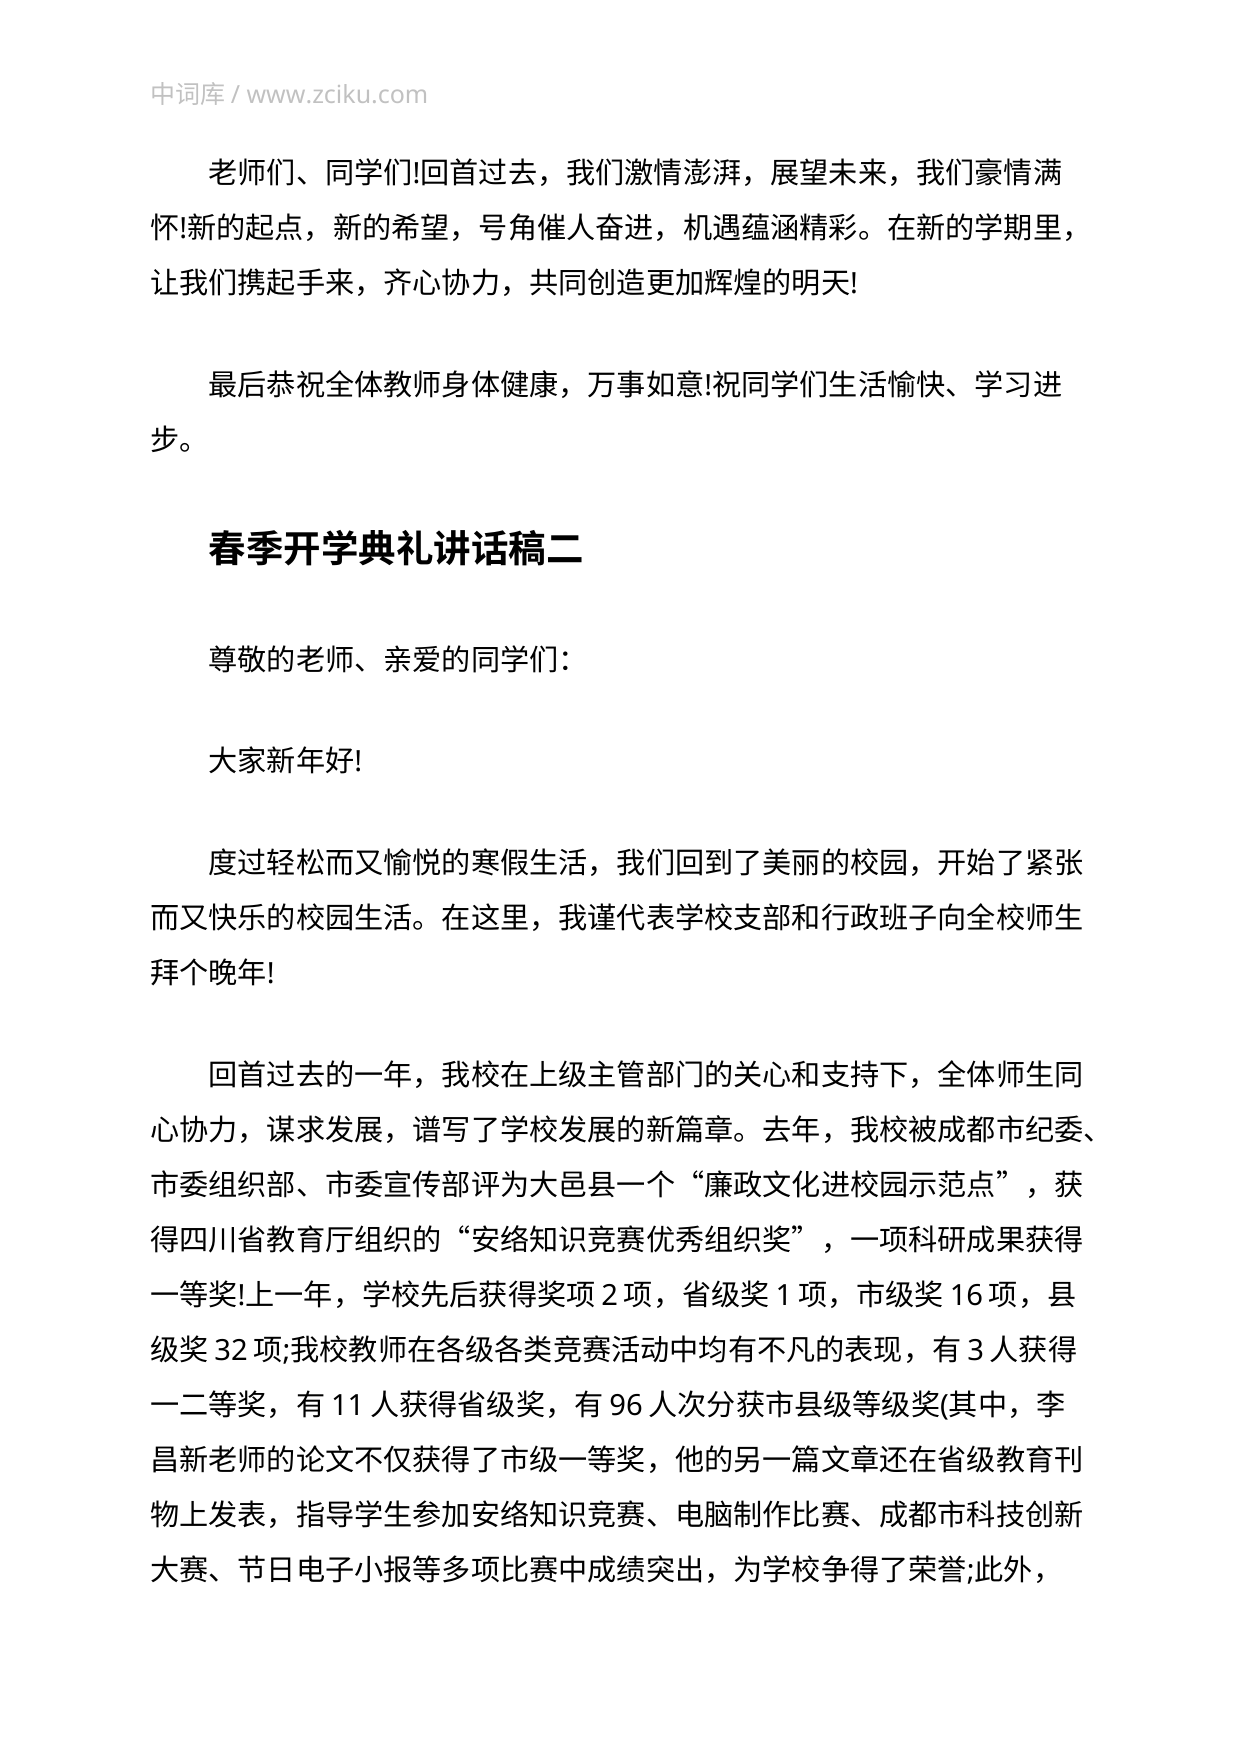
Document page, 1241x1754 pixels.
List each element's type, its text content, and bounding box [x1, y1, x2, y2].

text 最后恭祝全体教师身体健康，万事如意!祝同学们生活愉快、学习进步。 [150, 362, 1090, 459]
text 尊敬的老师、亲爱的同学们： [150, 636, 1090, 678]
text 大家新年好! [150, 738, 1090, 780]
text 老师们、同学们!回首过去，我们激情澎湃，展望未来，我们豪情满怀!新的起点，新的希望，号角催人奋进，机遇蕴涵精彩。在新的学期里，让我们携起手来，齐心协力，共同创造更加辉煌的明天! [150, 150, 1090, 302]
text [150, 1052, 1090, 1588]
text 春季开学典礼讲话稿二 [150, 519, 1090, 573]
text 度过轻松而又愉悦的寒假生活，我们回到了美丽的校园，开始了紧张而又快乐的校园生活。在这里，我谨代表学校支部和行政班子向全校师生拜个晚年! [150, 840, 1090, 992]
